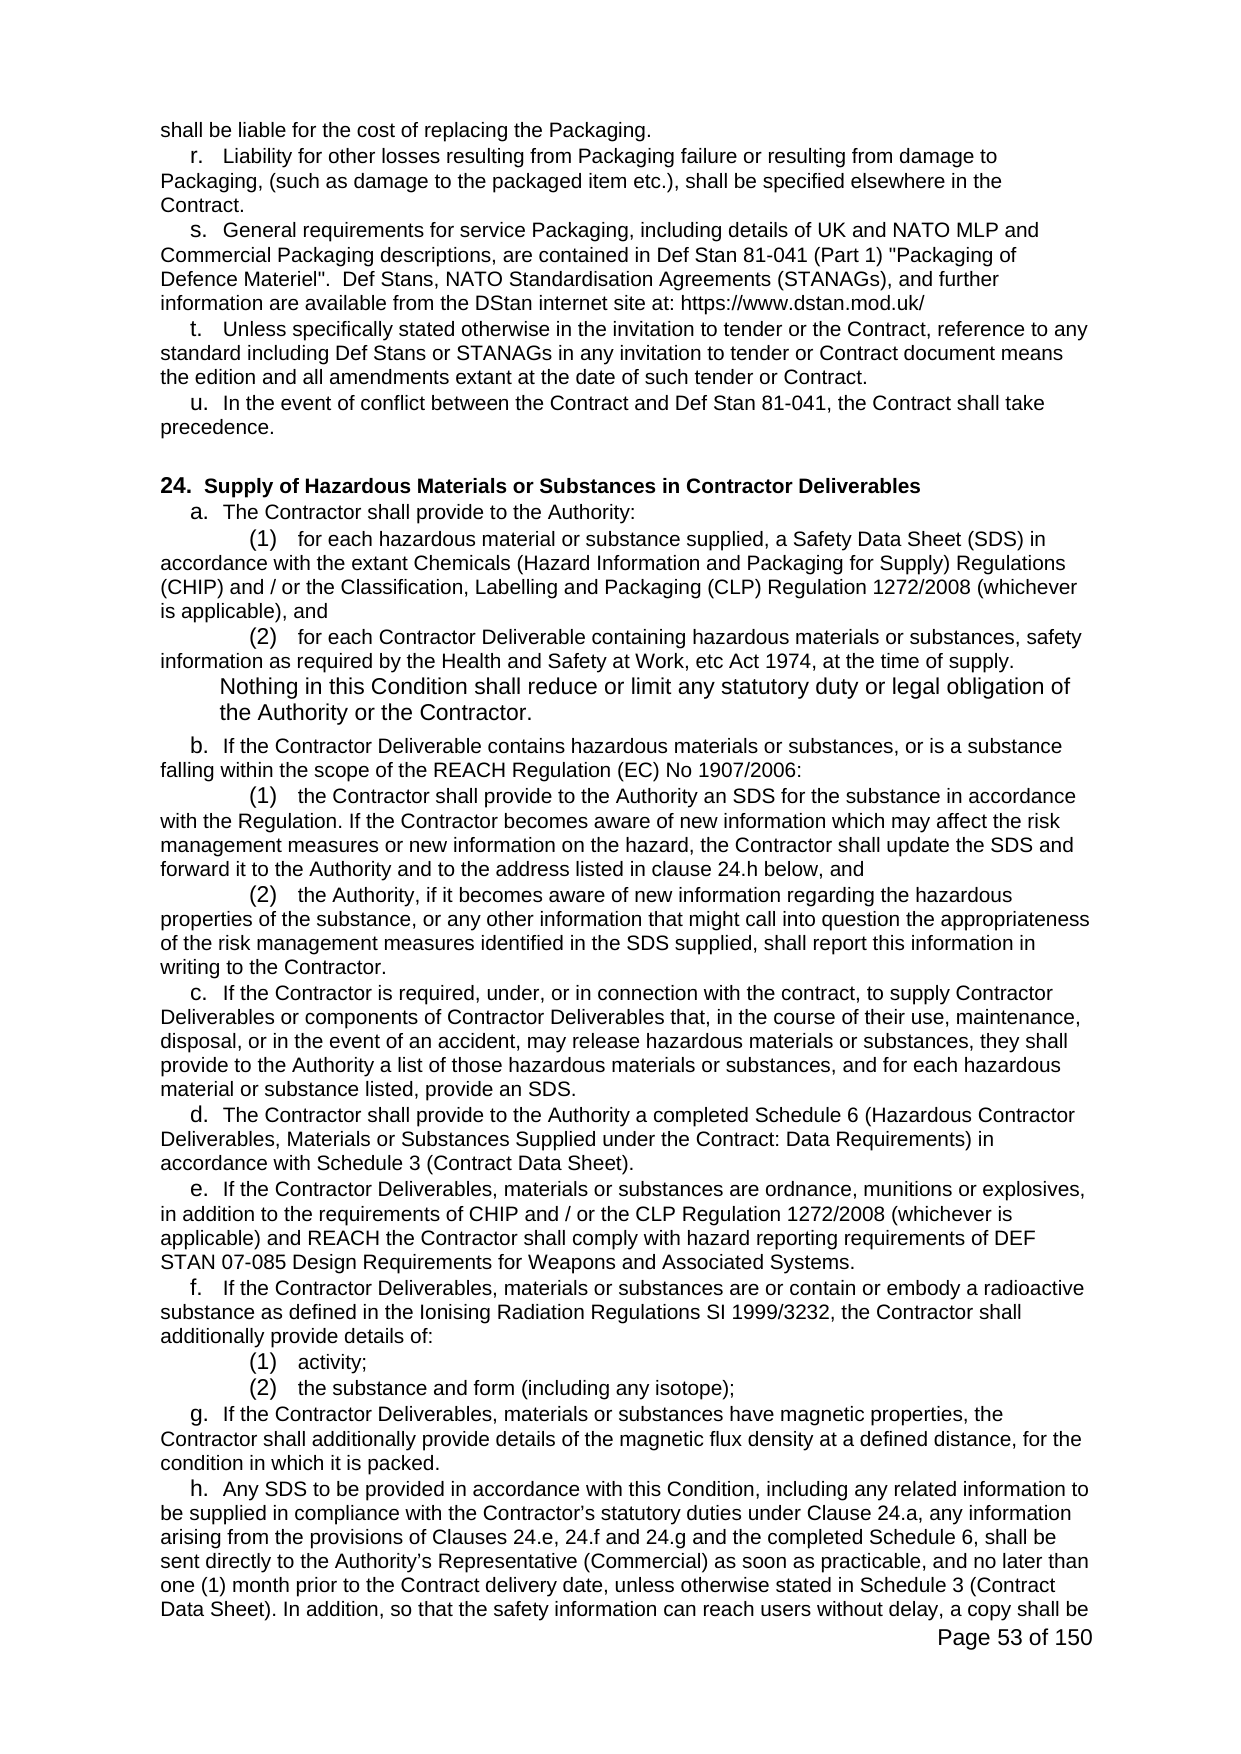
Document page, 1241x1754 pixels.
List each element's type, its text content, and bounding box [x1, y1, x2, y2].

text 24. Supply of Hazardous Materials or Substances in Contractor Deliverables [160, 472, 1092, 498]
text c. If the Contractor is required, under, or in connection with the contract, to supply Contractor Deliverables or components of Contractor Deliverables that, in the course of their use, maintenance, disposal, or in the event of an accident, may release hazardous materials or substances, they shall provide to the Authority a list of those hazardous materials or substances, and for each hazardous material or substance listed, provide an SDS. [160, 979, 1092, 1101]
text (1) activity; [160, 1348, 1092, 1374]
text t. Unless specifically stated otherwise in the invitation to tender or the Contract, reference to any standard including Def Stans or STANAGs in any invitation to tender or Contract document means the edition and all amendments extant at the date of such tender or Contract. [160, 314, 1092, 389]
text (2) the Authority, if it becomes aware of new information regarding the hazardous properties of the substance, or any other information that might call into question the appropriateness of the risk management measures identified in the SDS supplied, shall report this information in writing to the Contractor. [160, 881, 1092, 979]
text Nothing in this Condition shall reduce or limit any statutory duty or legal obligation of the Authority or the Contractor. [219, 673, 1092, 726]
text g. If the Contractor Deliverables, materials or substances have magnetic properties, the Contractor shall additionally provide details of the magnetic flux density at a defined distance, for the condition in which it is packed. [160, 1400, 1092, 1475]
text (1) for each hazardous material or substance supplied, a Safety Data Sheet (SDS) in accordance with the extant Chemicals (Hazard Information and Packaging for Supply) Regulations (CHIP) and / or the Classification, Labelling and Packaging (CLP) Regulation 1272/2008 (whichever is applicable), and [160, 524, 1092, 623]
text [160, 118, 1092, 142]
text d. The Contractor shall provide to the Authority a completed Schedule 6 (Hazardous Contractor Deliverables, Materials or Substances Supplied under the Contract: Data Requirements) in accordance with Schedule 3 (Contract Data Sheet). [160, 1101, 1092, 1175]
text r. Liability for other losses resulting from Packaging failure or resulting from damage to Packaging, (such as damage to the packaged item etc.), shall be specified elsewhere in the Contract. [160, 142, 1092, 216]
text b. If the Contractor Deliverable contains hazardous materials or substances, or is a substance falling within the scope of the REACH Regulation (EC) No 1907/2006: [160, 732, 1092, 782]
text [160, 1475, 1092, 1621]
text s. General requirements for service Packaging, including details of UK and NATO MLP and Commercial Packaging descriptions, are contained in Def Stan 81-041 (Part 1) "Packaging of Defence Materiel". Def Stans, NATO Standardisation Agreements (STANAGs), and further information are available from the DStan internet site at: https://www.dstan.mod.uk/ [160, 216, 1092, 314]
text f. If the Contractor Deliverables, materials or substances are or contain or embody a radioactive substance as defined in the Ionising Radiation Regulations SI 1999/3232, the Contractor shall additionally provide details of: [160, 1273, 1092, 1348]
text (2) for each Contractor Deliverable containing hazardous materials or substances, safety information as required by the Health and Safety at Work, etc Act 1974, at the time of supply. [160, 623, 1092, 673]
text e. If the Contractor Deliverables, materials or substances are ordnance, munitions or explosives, in addition to the requirements of CHIP and / or the CLP Regulation 1272/2008 (whichever is applicable) and REACH the Contractor shall comply with hazard reporting requirements of DEF STAN 07-085 Design Requirements for Weapons and Associated Systems. [160, 1175, 1092, 1273]
text (1) the Contractor shall provide to the Authority an SDS for the substance in accordance with the Regulation. If the Contractor becomes aware of new information which may affect the risk management measures or new information on the hazard, the Contractor shall update the SDS and forward it to the Authority and to the address listed in clause 24.h below, and [160, 782, 1092, 881]
text u. In the event of conflict between the Contract and Def Stan 81-041, the Contract shall take precedence. [160, 389, 1092, 439]
text a. The Contractor shall provide to the Authority: [160, 498, 1092, 524]
text (2) the substance and form (including any isotope); [160, 1374, 1092, 1400]
